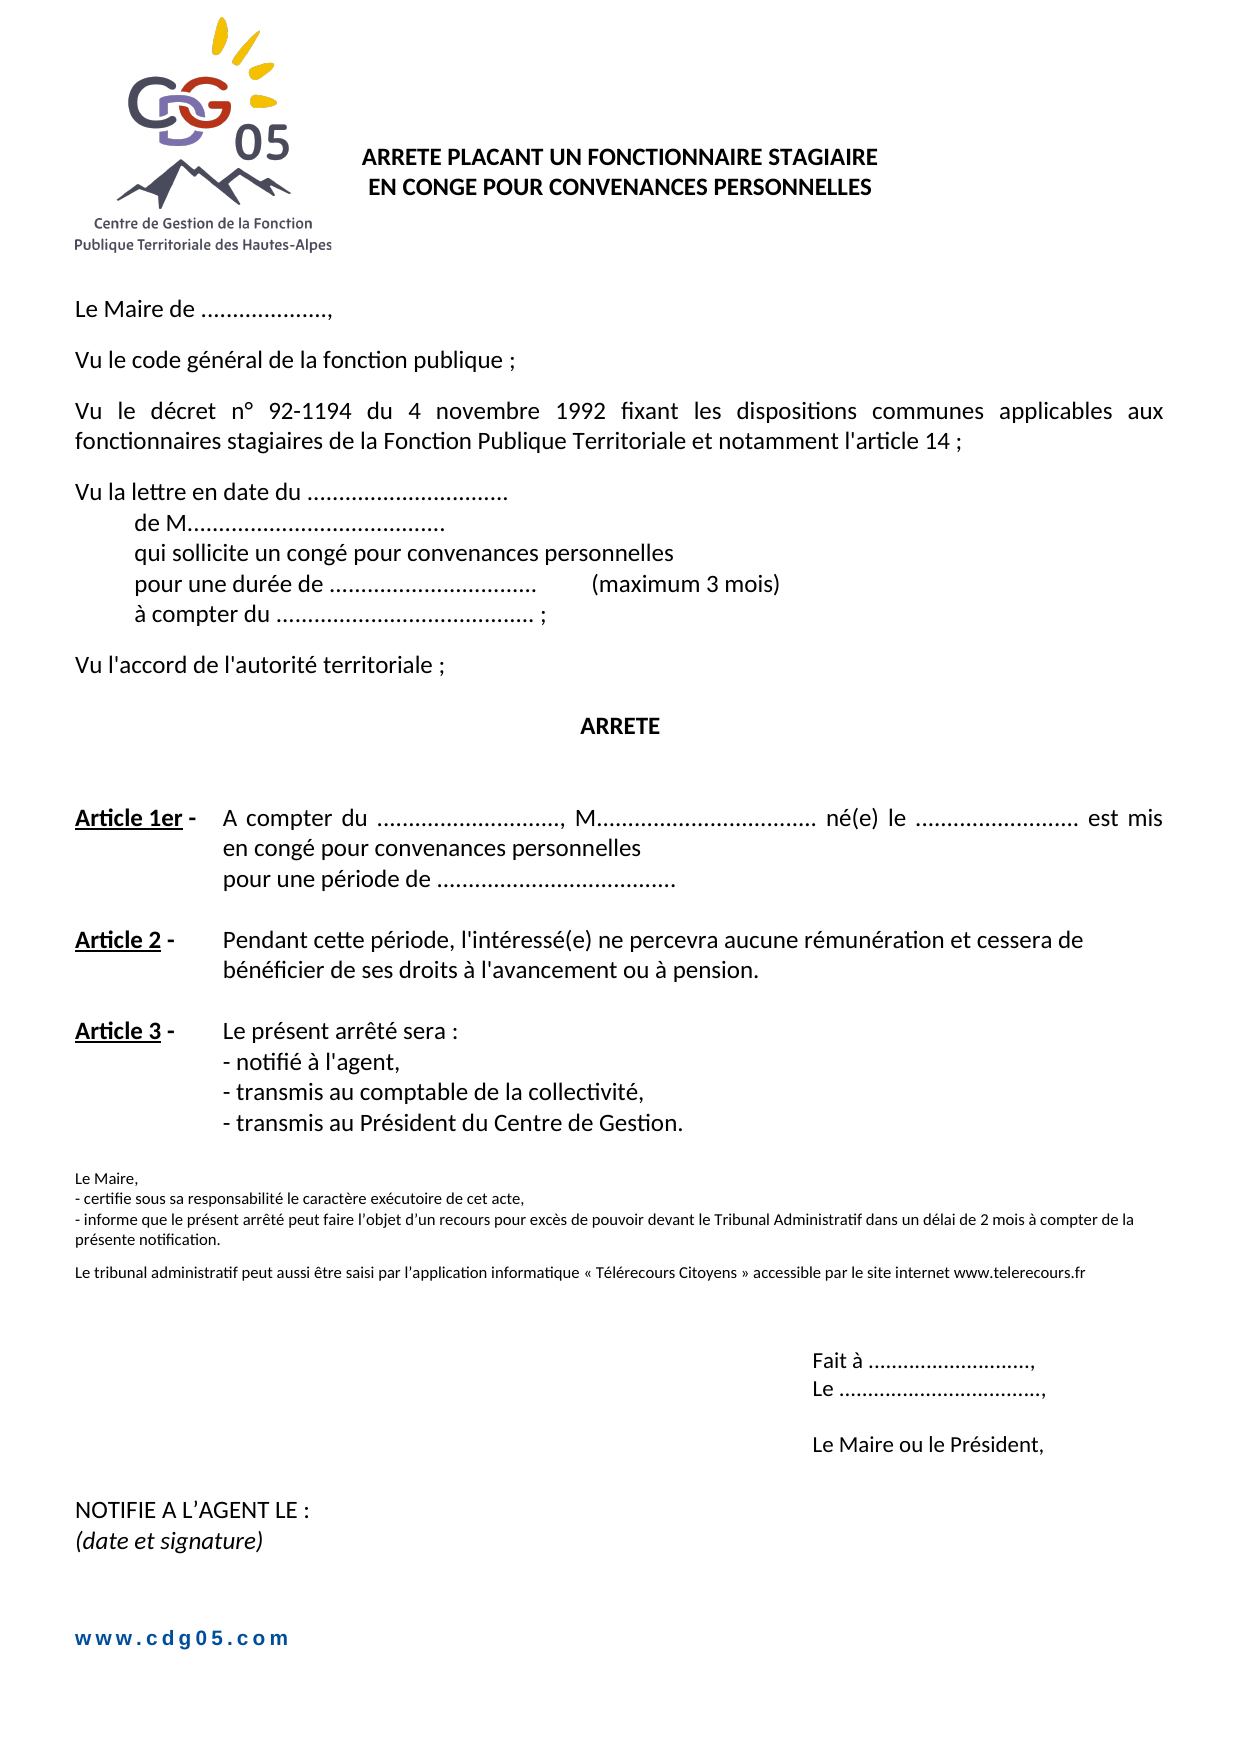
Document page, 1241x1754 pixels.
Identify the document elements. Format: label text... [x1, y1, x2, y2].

text Article 1er - A compter du ............................., M................................... né(e) le .......................... est mis en congé pour convenances personnelles [75, 802, 1165, 863]
text Vu le décret n° 92-1194 du 4 novembre 1992 fixant les dispositions communes applicables aux fonctionnaires stagiaires de la Fonction Publique Territoriale et notamment l'article 14 ; [75, 395, 1165, 456]
text NOTIFIE A L’AGENT LE : [75, 1494, 1165, 1525]
text Le tribunal administratif peut aussi être saisi par l’application informatique « Télérecours Citoyens » accessible par le site internet www.telerecours.fr [75, 1262, 1165, 1282]
text de M......................................... [134, 507, 1165, 537]
text - transmis au Président du Centre de Gestion. [223, 1107, 1165, 1138]
text Vu le code général de la fonction publique ; [75, 344, 1165, 375]
text Article 3 - Le présent arrêté sera : [75, 1016, 1165, 1046]
picture [75, 17, 332, 141]
text Le Maire, [75, 1168, 1165, 1188]
text Le ..................................., [296, 1374, 1165, 1403]
text pour une période de ...................................... [223, 863, 1165, 893]
text - certifie sous sa responsabilité le caractère exécutoire de cet acte, [75, 1188, 1165, 1209]
text qui sollicite un congé pour convenances personnelles [134, 537, 1165, 568]
text Vu la lettre en date du ................................ [75, 476, 1165, 507]
text - notifié à l'agent, [223, 1046, 1165, 1077]
text à compter du ......................................... ; [134, 598, 1165, 629]
text - informe que le présent arrêté peut faire l’objet d’un recours pour excès de pouvoir devant le Tribunal Administratif dans un délai de 2 mois à compter de la présente notification. [75, 1209, 1165, 1249]
text Fait à ............................, [296, 1347, 1165, 1374]
text ARRETE [75, 710, 1165, 741]
text (date et signature) [75, 1525, 1165, 1555]
text ARRETE PLACANT UN FONCTIONNAIRE STAGIAIRE [75, 141, 1165, 171]
text pour une durée de ................................. (maximum 3 mois) [134, 568, 1165, 598]
text Le Maire ou le Président, [192, 1431, 1165, 1459]
text Article 2 - Pendant cette période, l'intéressé(e) ne percevra aucune rémunération et cessera de bénéficier de ses droits à l'avancement ou à pension. [75, 924, 1165, 985]
text EN CONGE POUR CONVENANCES PERSONNELLES [75, 171, 1165, 202]
text Le Maire de ...................., [75, 293, 1165, 324]
text - transmis au comptable de la collectivité, [223, 1077, 1165, 1107]
text Vu l'accord de l'autorité territoriale ; [75, 649, 1165, 680]
picture [75, 202, 332, 253]
